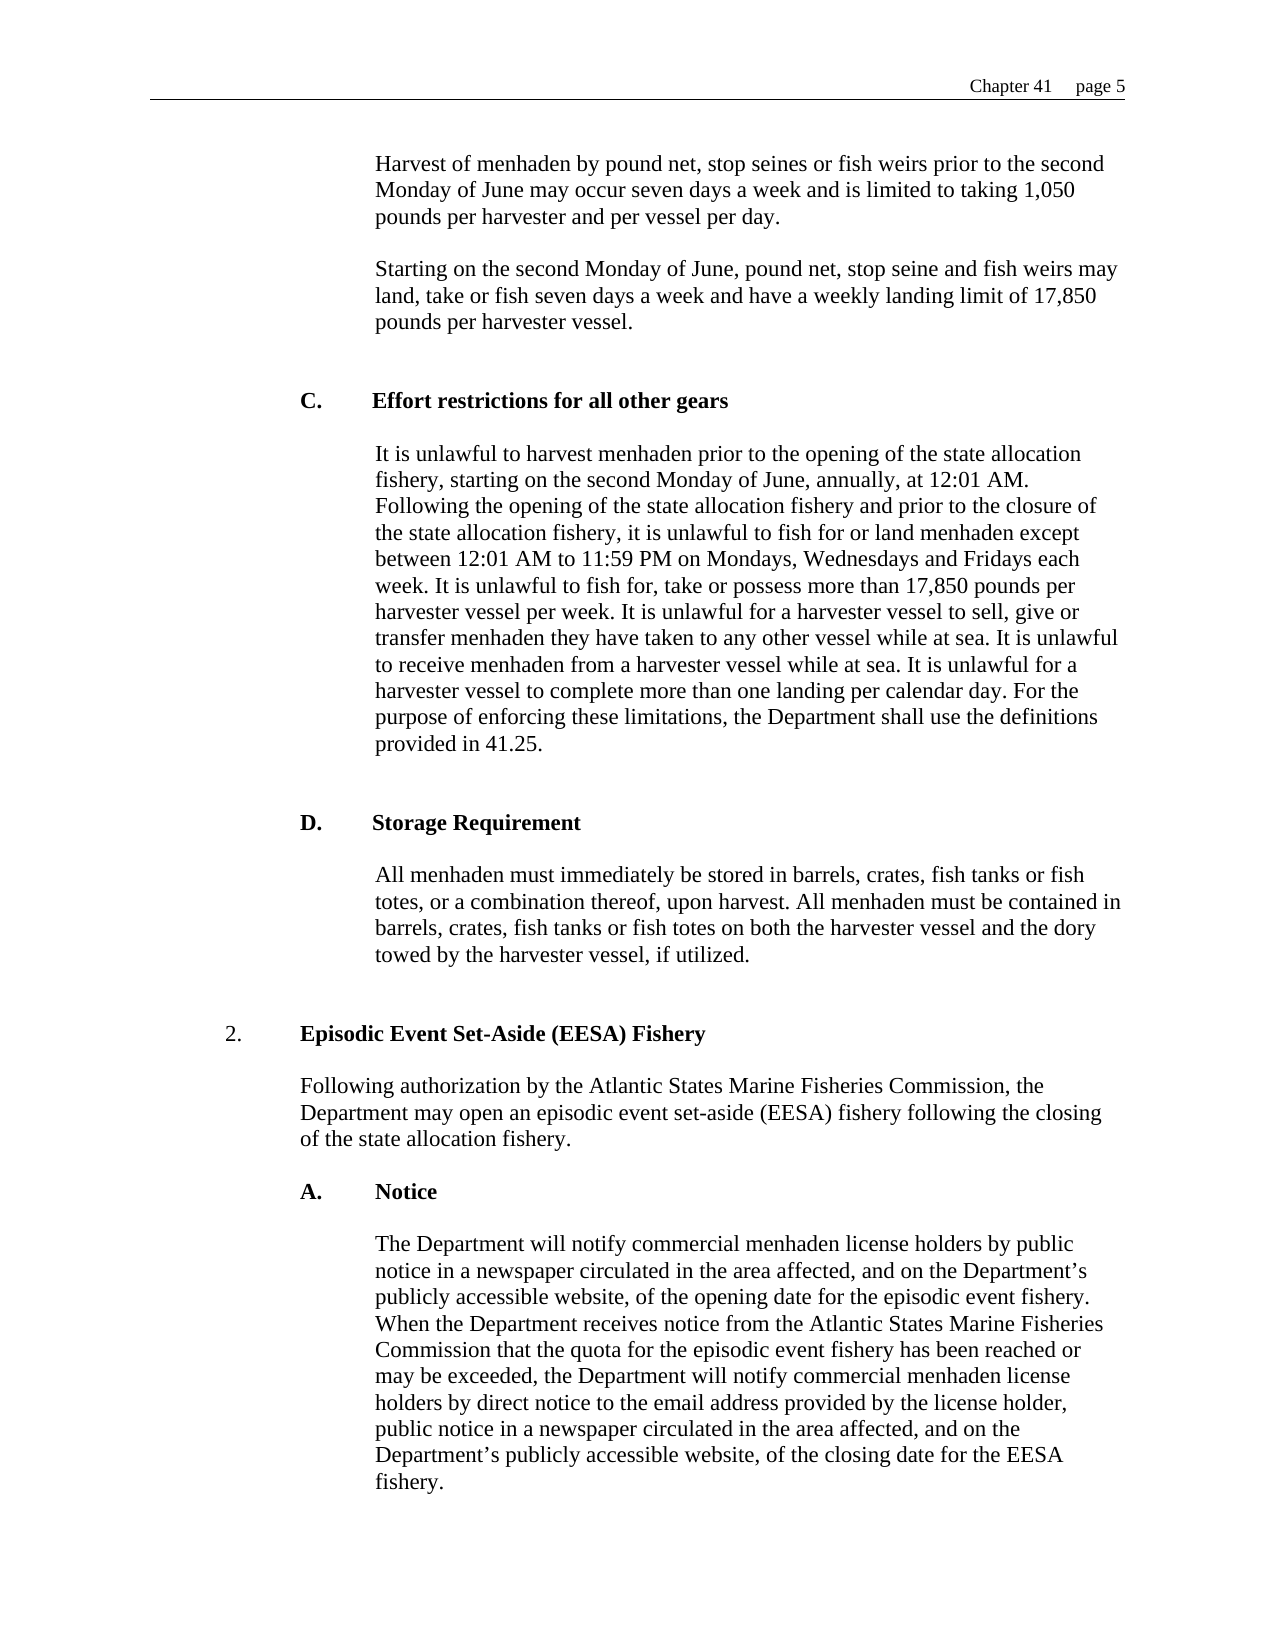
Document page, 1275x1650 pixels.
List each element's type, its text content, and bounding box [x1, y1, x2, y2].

list Effort restrictions for all other gears [300, 387, 1125, 413]
text All menhaden must immediately be stored in barrels, crates, fish tanks or fish totes, or a combination thereof, upon harvest. All menhaden must be contained in barrels, crates, fish tanks or fish totes on both the harvester vessel and the dory towed by the harvester vessel, if utilized. [375, 862, 1125, 967]
list Notice [300, 1178, 1125, 1204]
text Starting on the second Monday of June, pound net, stop seine and fish weirs may land, take or fish seven days a week and have a weekly landing limit of 17,850 pounds per harvester vessel. [375, 255, 1125, 334]
text 2. Episodic Event Set-Aside (EESA) Fishery [225, 1020, 1125, 1046]
text It is unlawful to harvest menhaden prior to the opening of the state allocation fishery, starting on the second Monday of June, annually, at 12:01 AM. Following the opening of the state allocation fishery and prior to the closure of the state allocation fishery, it is unlawful to fish for or land menhaden except between 12:01 AM to 11:59 PM on Mondays, Wednesdays and Fridays each week. It is unlawful to fish for, take or possess more than 17,850 pounds per harvester vessel per week. It is unlawful for a harvester vessel to sell, give or transfer menhaden they have taken to any other vessel while at sea. It is unlawful to receive menhaden from a harvester vessel while at sea. It is unlawful for a harvester vessel to complete more than one landing per calendar day. For the purpose of enforcing these limitations, the Department shall use the definitions provided in 41.25. [375, 440, 1125, 756]
text The Department will notify commercial menhaden license holders by public notice in a newspaper circulated in the area affected, and on the Department’s publicly accessible website, of the opening date for the episodic event fishery. When the Department receives notice from the Atlantic States Marine Fisheries Commission that the quota for the episodic event fishery has been reached or may be exceeded, the Department will notify commercial menhaden license holders by direct notice to the email address provided by the license holder, public notice in a newspaper circulated in the area affected, and on the Department’s publicly accessible website, of the closing date for the EESA fishery. [375, 1231, 1125, 1494]
text Following authorization by the Atlantic States Marine Fisheries Commission, the Department may open an episodic event set-aside (EESA) fishery following the closing of the state allocation fishery. [300, 1072, 1125, 1151]
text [375, 150, 1125, 229]
list Storage Requirement [300, 809, 1125, 835]
